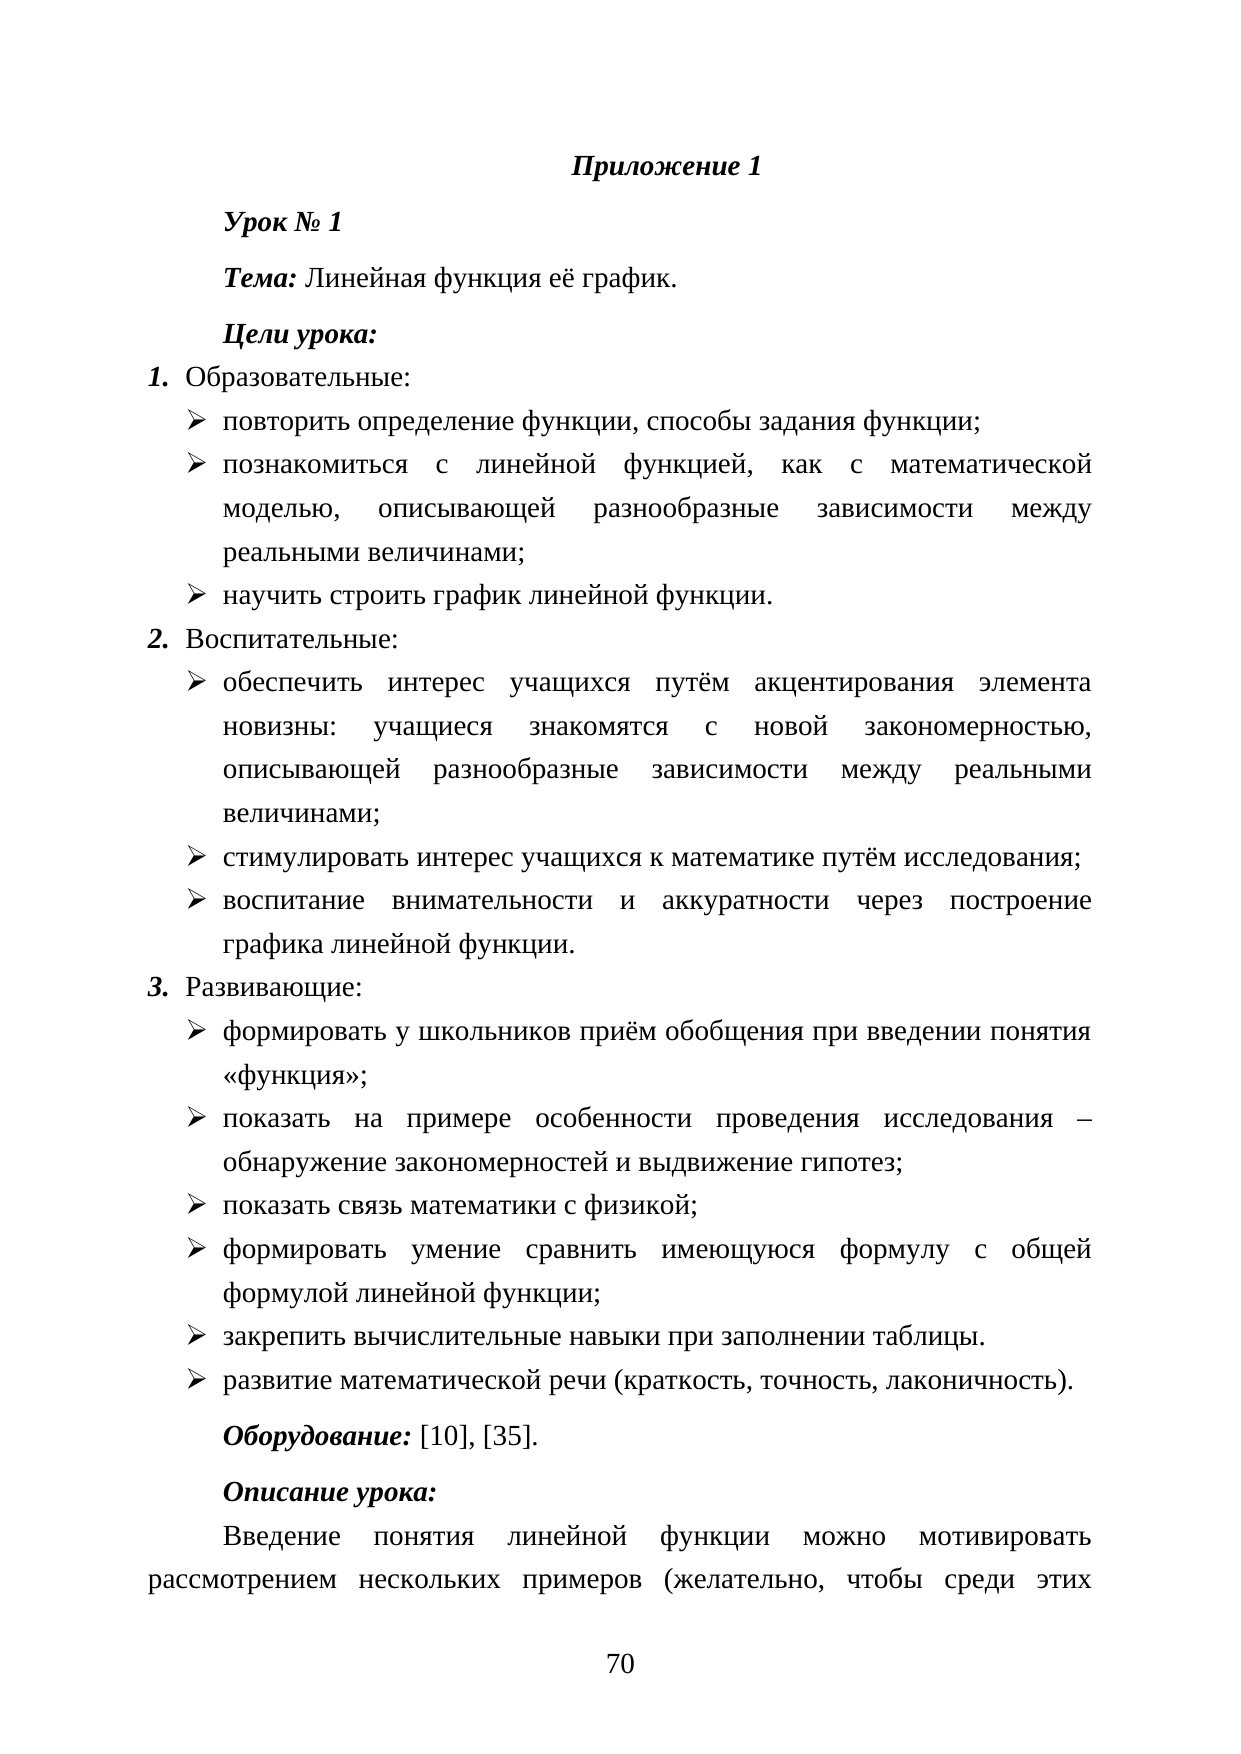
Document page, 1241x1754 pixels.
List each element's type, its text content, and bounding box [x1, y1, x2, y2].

list воспитание внимательности и аккуратности через построение графика линейной функции. [185, 882, 1092, 959]
text Описание урока: [148, 1474, 1092, 1508]
list Воспитательные: [148, 621, 1092, 654]
text Приложение 1 [148, 148, 1092, 181]
list показать на примере особенности проведения исследования – обнаружение закономерностей и выдвижение гипотез; [185, 1100, 1092, 1177]
list развитие математической речи (краткость, точность, лаконичность). [185, 1362, 1092, 1396]
list формировать умение сравнить имеющуюся формулу с общей формулой линейной функции; [185, 1231, 1092, 1308]
list повторить определение функции, способы задания функции; [185, 403, 1092, 437]
list Развивающие: [148, 969, 1092, 1003]
text Оборудование: [10], [35]. [148, 1418, 1092, 1452]
list формировать у школьников приём обобщения при введении понятия «функция»; [185, 1013, 1092, 1090]
text Тема: Линейная функция её график. [148, 260, 1092, 293]
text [148, 1518, 1092, 1595]
list показать связь математики с физикой; [185, 1187, 1092, 1221]
text Урок № 1 [148, 204, 1092, 237]
list закрепить вычислительные навыки при заполнении таблицы. [185, 1318, 1092, 1352]
list обеспечить интерес учащихся путём акцентирования элемента новизны: учащиеся знакомятся с новой закономерностью, описывающей разнообразные зависимости между реальными величинами; [185, 664, 1092, 829]
list Образовательные: [148, 359, 1092, 393]
list стимулировать интерес учащихся к математике путём исследования; [185, 839, 1092, 872]
list научить строить график линейной функции. [185, 577, 1092, 611]
text Цели урока: [148, 316, 1092, 349]
list познакомиться с линейной функцией, как с математической моделью, описывающей разнообразные зависимости между реальными величинами; [185, 447, 1092, 567]
